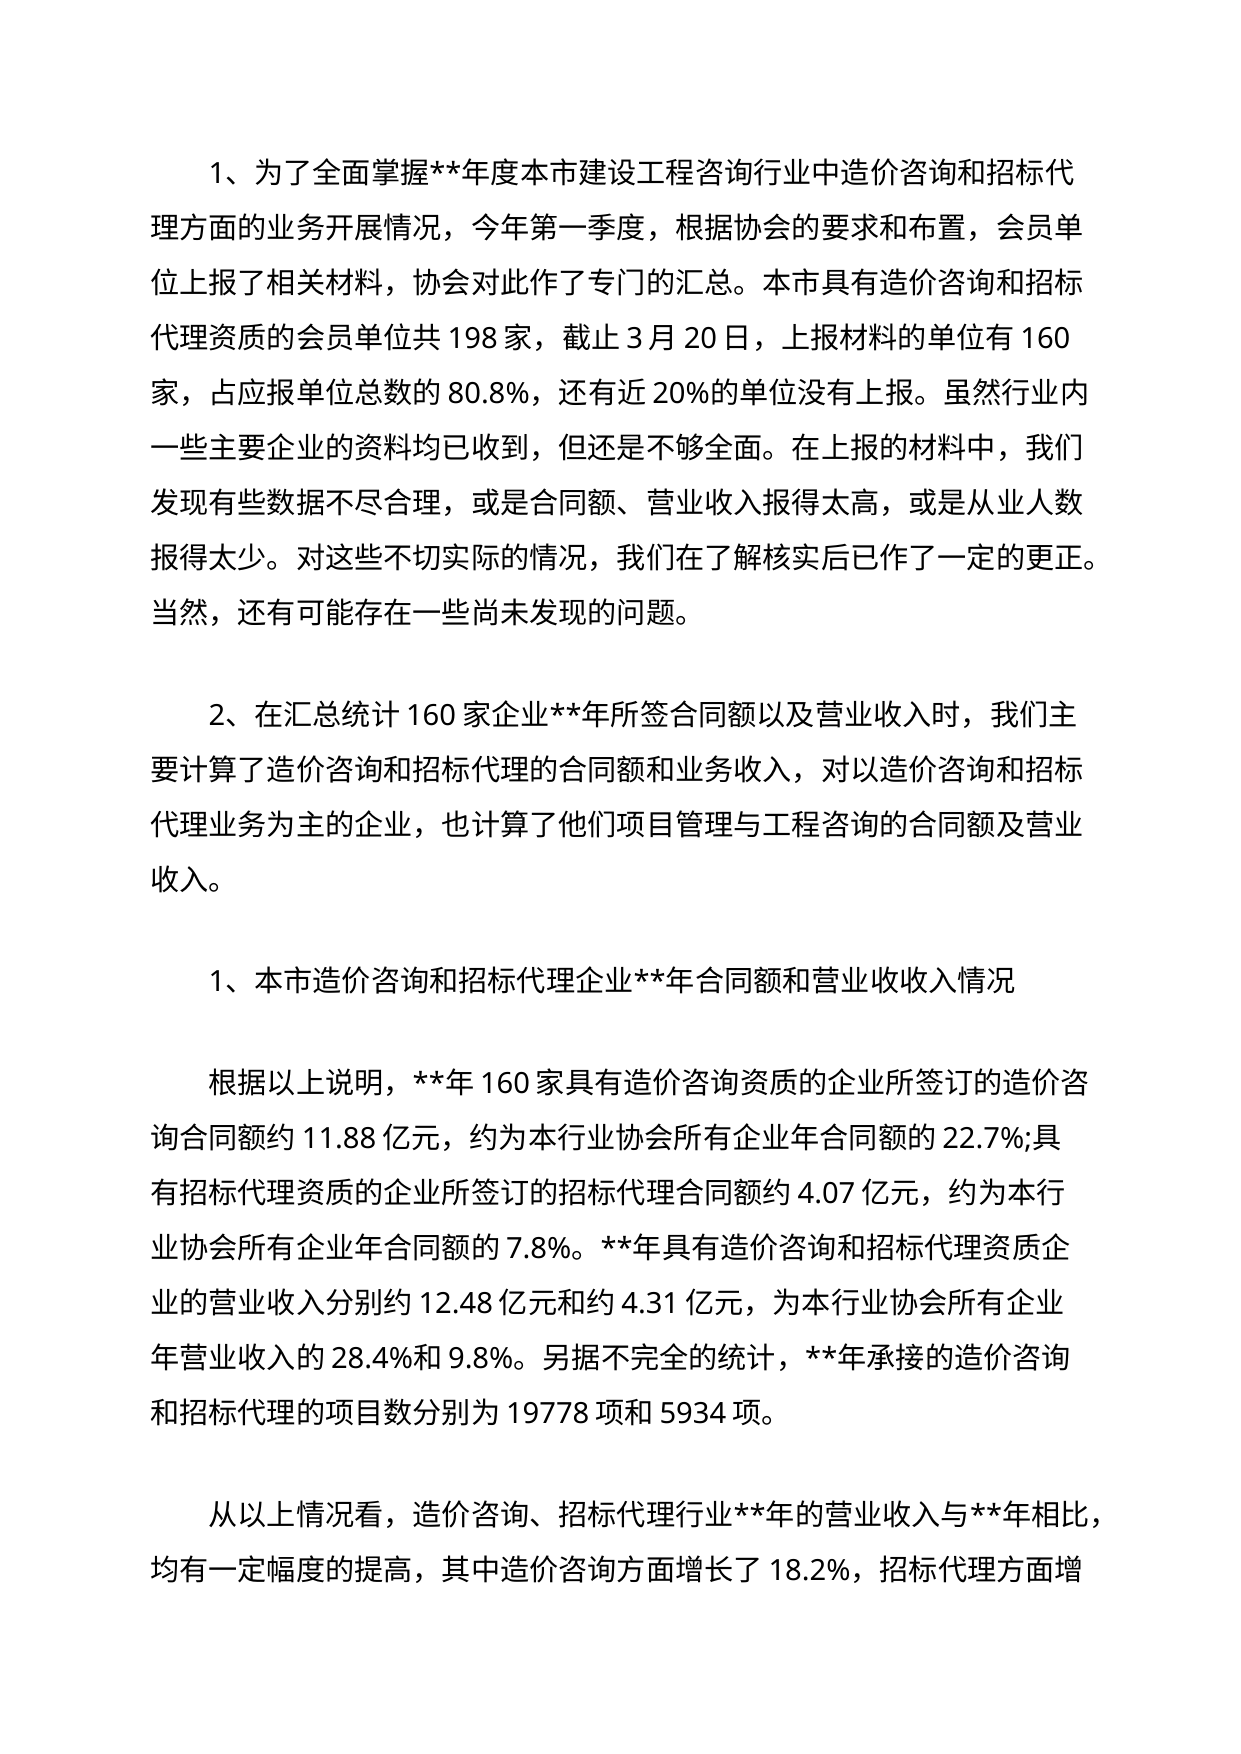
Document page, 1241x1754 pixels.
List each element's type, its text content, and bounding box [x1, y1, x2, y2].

text 1、为了全面掌握**年度本市建设工程咨询行业中造价咨询和招标代理方面的业务开展情况，今年第一季度，根据协会的要求和布置，会员单位上报了相关材料，协会对此作了专门的汇总。本市具有造价咨询和招标代理资质的会员单位共198家，截止3月20日，上报材料的单位有160家，占应报单位总数的80.8%，还有近20%的单位没有上报。虽然行业内一些主要企业的资料均已收到，但还是不够全面。在上报的材料中，我们发现有些数据不尽合理，或是合同额、营业收入报得太高，或是从业人数报得太少。对这些不切实际的情况，我们在了解核实后已作了一定的更正。当然，还有可能存在一些尚未发现的问题。 [150, 150, 1090, 632]
text 1、本市造价咨询和招标代理企业**年合同额和营业收收入情况 [150, 958, 1090, 1000]
text 根据以上说明，**年160家具有造价咨询资质的企业所签订的造价咨询合同额约11.88亿元，约为本行业协会所有企业年合同额的22.7%;具有招标代理资质的企业所签订的招标代理合同额约4.07亿元，约为本行业协会所有企业年合同额的7.8%。**年具有造价咨询和招标代理资质企业的营业收入分别约12.48亿元和约4.31亿元，为本行业协会所有企业年营业收入的28.4%和9.8%。另据不完全的统计，**年承接的造价咨询和招标代理的项目数分别为19778项和5934项。 [150, 1060, 1090, 1432]
text 2、在汇总统计160家企业**年所签合同额以及营业收入时，我们主要计算了造价咨询和招标代理的合同额和业务收入，对以造价咨询和招标代理业务为主的企业，也计算了他们项目管理与工程咨询的合同额及营业收入。 [150, 691, 1090, 898]
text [150, 1492, 1090, 1589]
